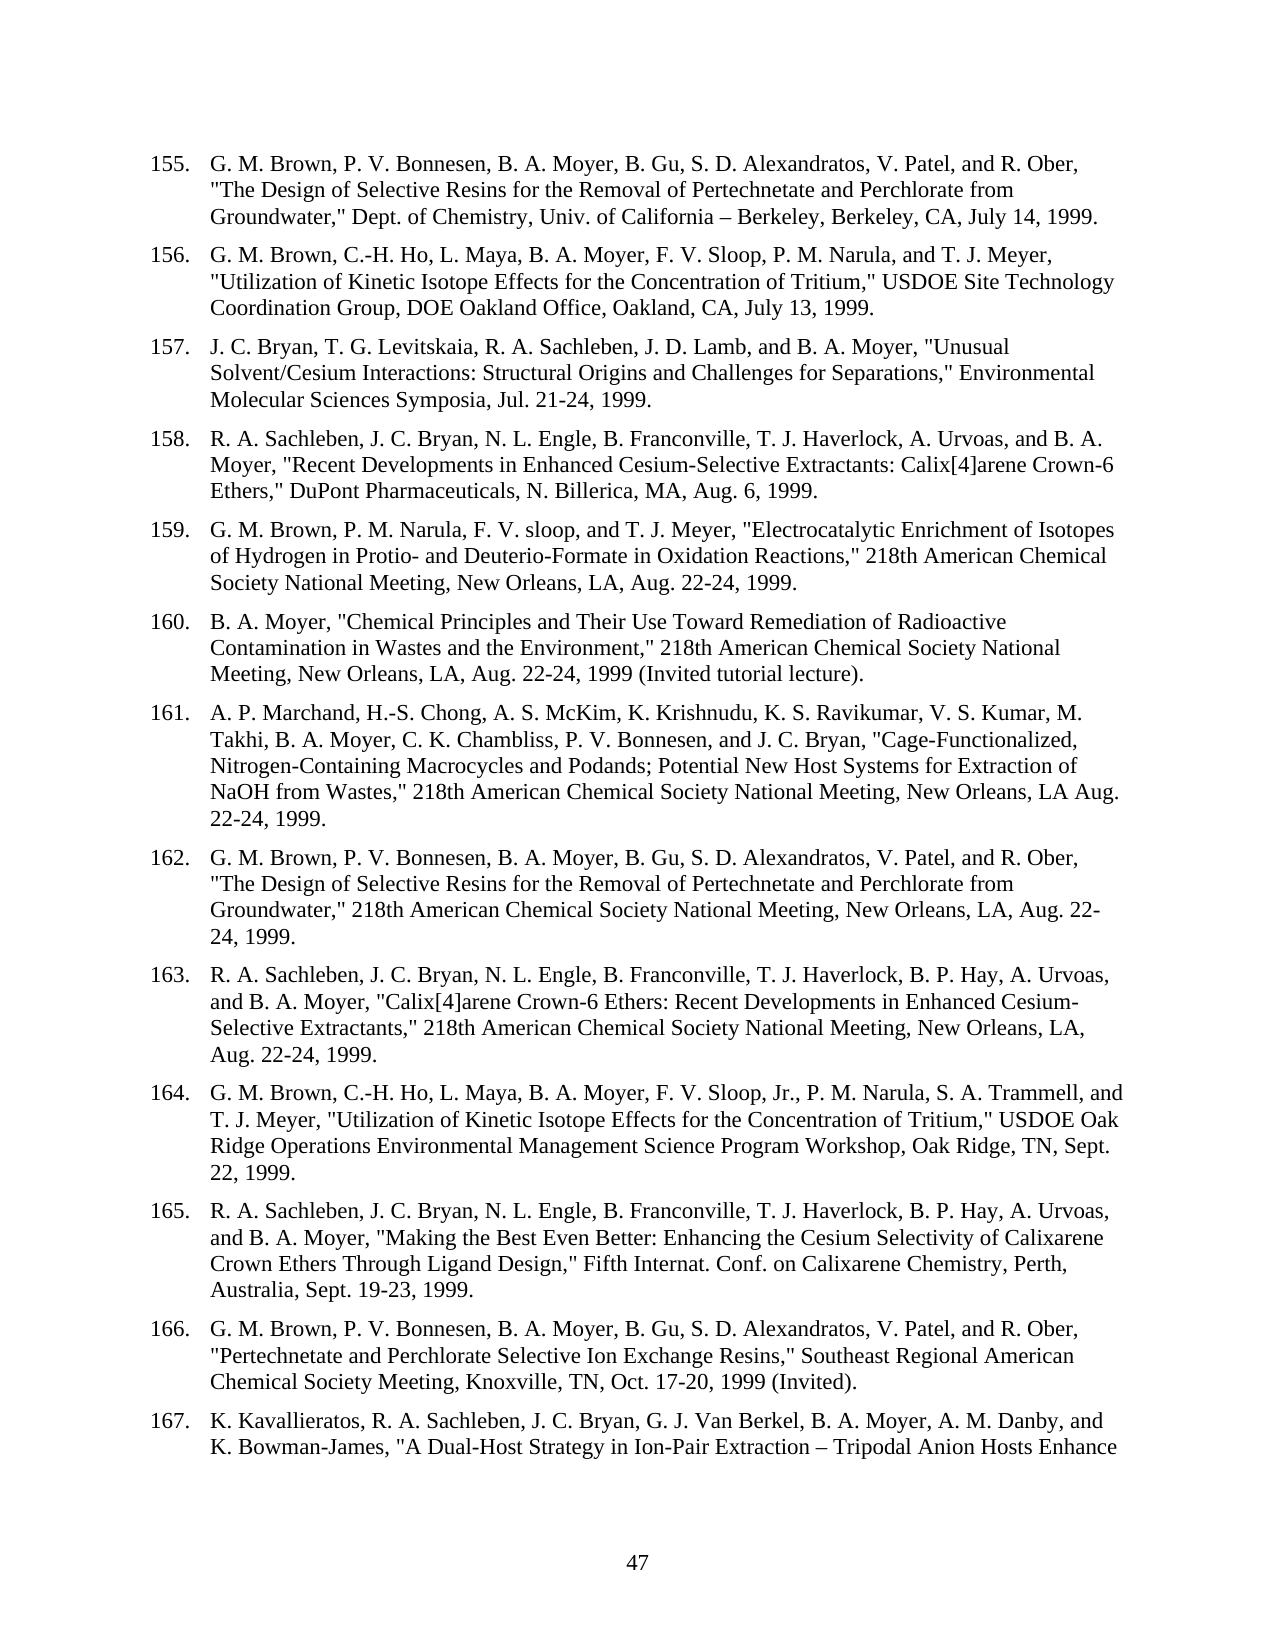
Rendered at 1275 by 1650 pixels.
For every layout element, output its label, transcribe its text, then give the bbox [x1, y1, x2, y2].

list J. C. Bryan, T. G. Levitskaia, R. A. Sachleben, J. D. Lamb, and B. A. Moyer, "Unusual Solvent/Cesium Interactions: Structural Origins and Challenges for Separations," Environmental Molecular Sciences Symposia, Jul. 21-24, 1999. [150, 333, 1125, 412]
list R. A. Sachleben, J. C. Bryan, N. L. Engle, B. Franconville, T. J. Haverlock, B. P. Hay, A. Urvoas, and B. A. Moyer, "Calix[4]arene Crown-6 Ethers: Recent Developments in Enhanced Cesium-Selective Extractants," 218th American Chemical Society National Meeting, New Orleans, LA, Aug. 22-24, 1999. [150, 962, 1125, 1067]
list A. P. Marchand, H.-S. Chong, A. S. McKim, K. Krishnudu, K. S. Ravikumar, V. S. Kumar, M. Takhi, B. A. Moyer, C. K. Chambliss, P. V. Bonnesen, and J. C. Bryan, "Cage-Functionalized, Nitrogen-Containing Macrocycles and Podands; Potential New Host Systems for Extraction of NaOH from Wastes," 218th American Chemical Society National Meeting, New Orleans, LA Aug. 22-24, 1999. [150, 699, 1125, 831]
list G. M. Brown, C.-H. Ho, L. Maya, B. A. Moyer, F. V. Sloop, P. M. Narula, and T. J. Meyer, "Utilization of Kinetic Isotope Effects for the Concentration of Tritium," USDOE Site Technology Coordination Group, DOE Oakland Office, Oakland, CA, July 13, 1999. [150, 242, 1125, 321]
list G. M. Brown, P. V. Bonnesen, B. A. Moyer, B. Gu, S. D. Alexandratos, V. Patel, and R. Ober, "The Design of Selective Resins for the Removal of Pertechnetate and Perchlorate from Groundwater," 218th American Chemical Society National Meeting, New Orleans, LA, Aug. 22-24, 1999. [150, 844, 1125, 949]
list G. M. Brown, C.-H. Ho, L. Maya, B. A. Moyer, F. V. Sloop, Jr., P. M. Narula, S. A. Trammell, and T. J. Meyer, "Utilization of Kinetic Isotope Effects for the Concentration of Tritium," USDOE Oak Ridge Operations Environmental Management Science Program Workshop, Oak Ridge, TN, Sept. 22, 1999. [150, 1079, 1125, 1185]
list R. A. Sachleben, J. C. Bryan, N. L. Engle, B. Franconville, T. J. Haverlock, B. P. Hay, A. Urvoas, and B. A. Moyer, "Making the Best Even Better: Enhancing the Cesium Selectivity of Calixarene Crown Ethers Through Ligand Design," Fifth Internat. Conf. on Calixarene Chemistry, Perth, Australia, Sept. 19-23, 1999. [150, 1197, 1125, 1303]
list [150, 1407, 1125, 1459]
list G. M. Brown, P. V. Bonnesen, B. A. Moyer, B. Gu, S. D. Alexandratos, V. Patel, and R. Ober, "The Design of Selective Resins for the Removal of Pertechnetate and Perchlorate from Groundwater," Dept. of Chemistry, Univ. of California – Berkeley, Berkeley, CA, July 14, 1999. [150, 150, 1125, 229]
list G. M. Brown, P. V. Bonnesen, B. A. Moyer, B. Gu, S. D. Alexandratos, V. Patel, and R. Ober, "Pertechnetate and Perchlorate Selective Ion Exchange Resins," Southeast Regional American Chemical Society Meeting, Knoxville, TN, Oct. 17-20, 1999 (Invited). [150, 1315, 1125, 1394]
list G. M. Brown, P. M. Narula, F. V. sloop, and T. J. Meyer, "Electrocatalytic Enrichment of Isotopes of Hydrogen in Protio- and Deuterio-Formate in Oxidation Reactions," 218th American Chemical Society National Meeting, New Orleans, LA, Aug. 22-24, 1999. [150, 516, 1125, 595]
list R. A. Sachleben, J. C. Bryan, N. L. Engle, B. Franconville, T. J. Haverlock, A. Urvoas, and B. A. Moyer, "Recent Developments in Enhanced Cesium-Selective Extractants: Calix[4]arene Crown-6 Ethers," DuPont Pharmaceuticals, N. Billerica, MA, Aug. 6, 1999. [150, 425, 1125, 504]
list B. A. Moyer, "Chemical Principles and Their Use Toward Remediation of Radioactive Contamination in Wastes and the Environment," 218th American Chemical Society National Meeting, New Orleans, LA, Aug. 22-24, 1999 (Invited tutorial lecture). [150, 608, 1125, 687]
